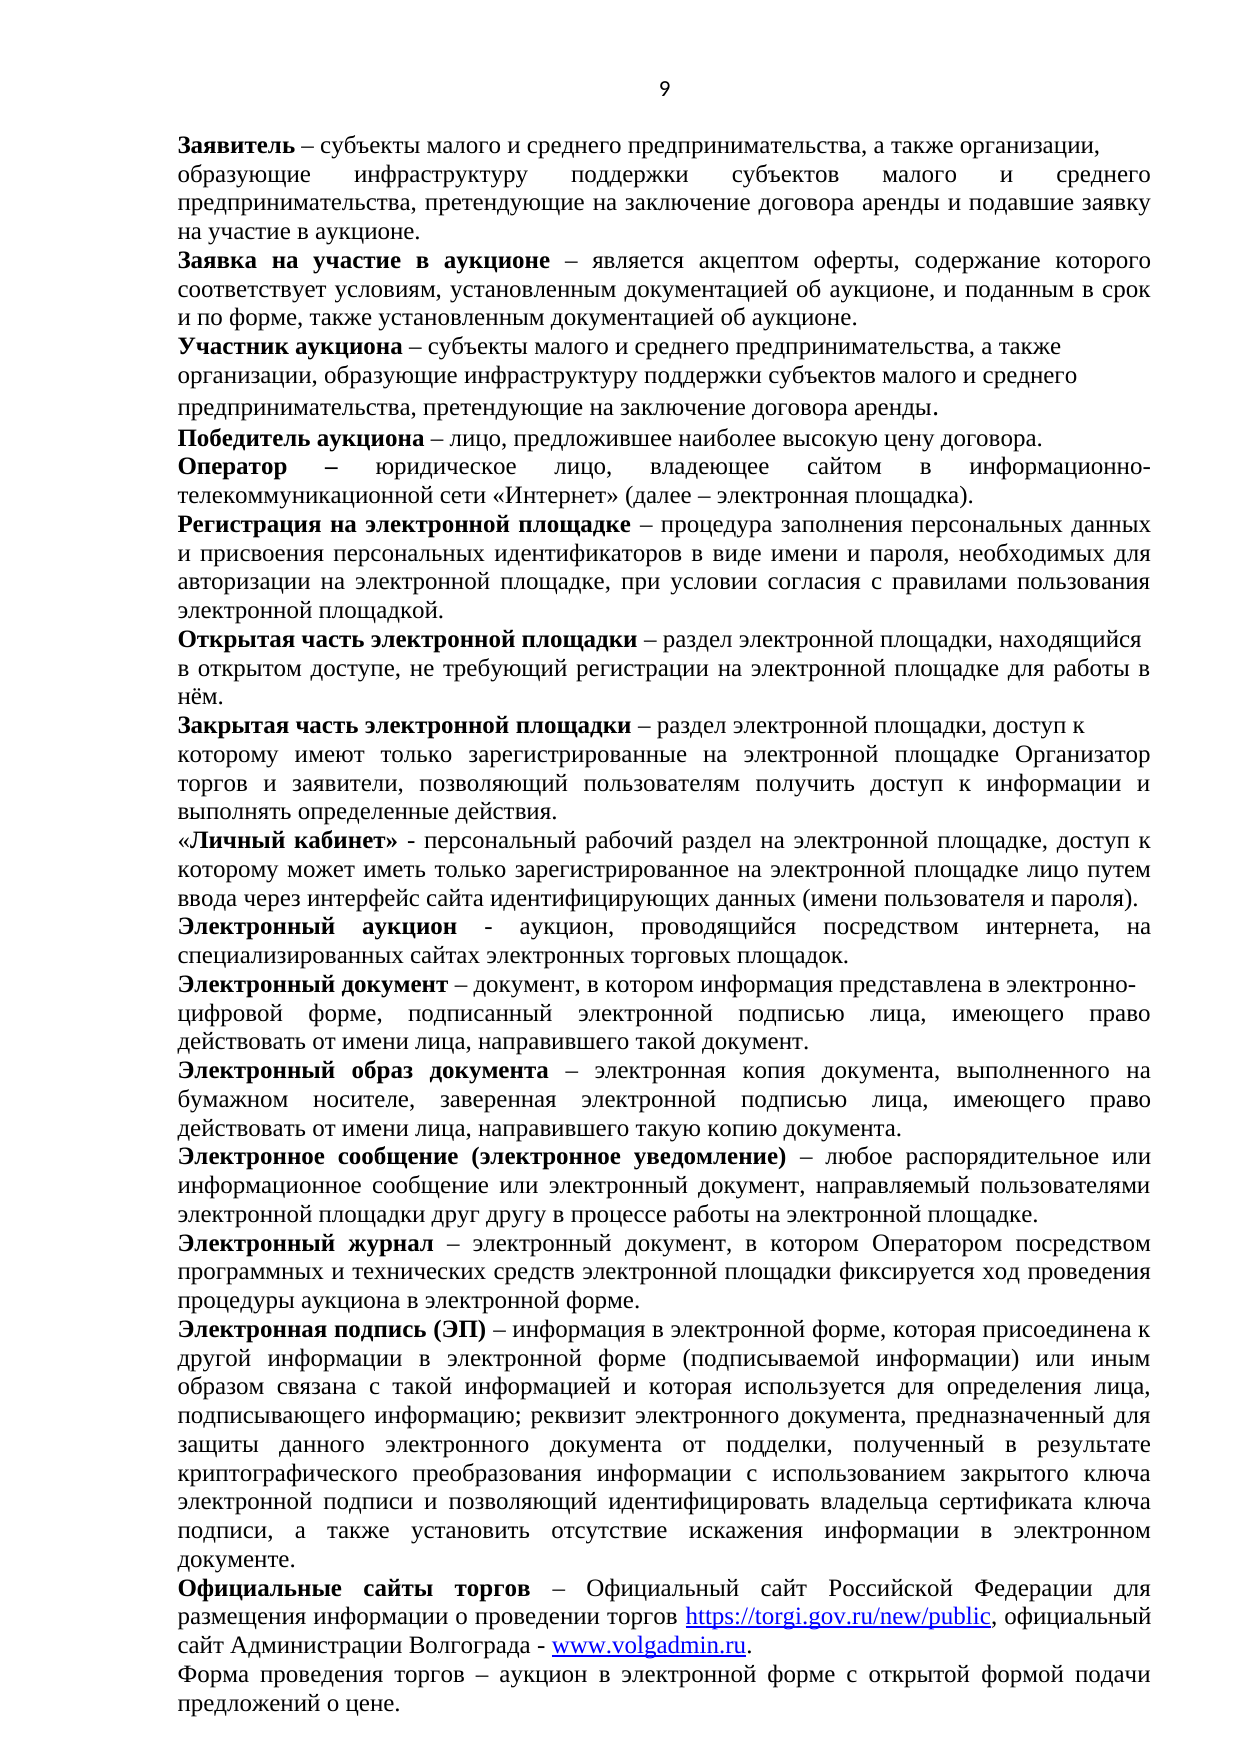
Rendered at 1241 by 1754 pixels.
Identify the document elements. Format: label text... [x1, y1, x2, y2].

text в открытом доступе, не требующий регистрации на электронной площадке для работы в нём. [177, 653, 1152, 710]
text которому имеют только зарегистрированные на электронной площадке Организатор торгов и заявители, позволяющий пользователям получить доступ к информации и выполнять определенные действия. [177, 739, 1152, 825]
text Электронный журнал – электронный документ, в котором Оператором посредством программных и технических средств электронной площадки фиксируется ход проведения процедуры аукциона в электронной форме. [177, 1228, 1152, 1314]
text «Личный кабинет» - персональный рабочий раздел на электронной площадке, доступ к которому может иметь только зарегистрированное на электронной площадке лицо путем ввода через интерфейс сайта идентифицирующих данных (имени пользователя и пароля). [177, 825, 1152, 911]
text Электронный образ документа – электронная копия документа, выполненного на бумажном носителе, заверенная электронной подписью лица, имеющего право действовать от имени лица, направившего такую копию документа. [177, 1055, 1152, 1141]
text Оператор – юридическое лицо, владеющее сайтом в информационно- телекоммуникационной сети «Интернет» (далее – электронная площадка). [177, 451, 1152, 509]
text Открытая часть электронной площадки – раздел электронной площадки, находящийся [177, 624, 1152, 653]
text Заявитель – субъекты малого и среднего предпринимательства, а также организации, [177, 130, 1152, 159]
text предпринимательства, претендующие на заключение договора аренды. [177, 389, 1152, 423]
text Участник аукциона – субъекты малого и среднего предпринимательства, а также [177, 331, 1152, 360]
text образующие инфраструктуру поддержки субъектов малого и среднего предпринимательства, претендующие на заключение договора аренды и подавшие заявку на участие в аукционе. [177, 159, 1152, 245]
text Заявка на участие в аукционе – является акцептом оферты, содержание которого соответствует условиям, установленным документацией об аукционе, и поданным в срок и по форме, также установленным документацией об аукционе. [177, 245, 1152, 331]
text цифровой форме, подписанный электронной подписью лица, имеющего право действовать от имени лица, направившего такой документ. [177, 998, 1152, 1055]
text Победитель аукциона – лицо, предложившее наиболее высокую цену договора. [177, 423, 1152, 451]
text Электронный документ – документ, в котором информация представлена в электронно- [177, 969, 1152, 998]
text Официальные сайты торгов – Официальный сайт Российской Федерации для размещения информации о проведении торгов https://torgi.gov.ru/new/public, официальный сайт Администрации Волгограда - www.volgadmin.ru. [177, 1573, 1152, 1659]
text Закрытая часть электронной площадки – раздел электронной площадки, доступ к [177, 710, 1152, 739]
text Электронная подпись (ЭП) – информация в электронной форме, которая присоединена к другой информации в электронной форме (подписываемой информации) или иным образом связана с такой информацией и которая используется для определения лица, подписывающего информацию; реквизит электронного документа, предназначенный для защиты данного электронного документа от подделки, полученный в результате криптографического преобразования информации с использованием закрытого ключа электронной подписи и позволяющий идентифицировать владельца сертификата ключа подписи, а также установить отсутствие искажения информации в электронном документе. [177, 1314, 1152, 1573]
text Электронное сообщение (электронное уведомление) – любое распорядительное или информационное сообщение или электронный документ, направляемый пользователями электронной площадки друг другу в процессе работы на электронной площадке. [177, 1141, 1152, 1228]
text Регистрация на электронной площадке – процедура заполнения персональных данных и присвоения персональных идентификаторов в виде имени и пароля, необходимых для авторизации на электронной площадке, при условии согласия с правилами пользования электронной площадкой. [177, 509, 1152, 624]
text организации, образующие инфраструктуру поддержки субъектов малого и среднего [177, 360, 1152, 389]
text Форма проведения торгов – аукцион в электронной форме с открытой формой подачи предложений о цене. [177, 1659, 1152, 1716]
text Электронный аукцион - аукцион, проводящийся посредством интернета, на специализированных сайтах электронных торговых площадок. [177, 911, 1152, 969]
